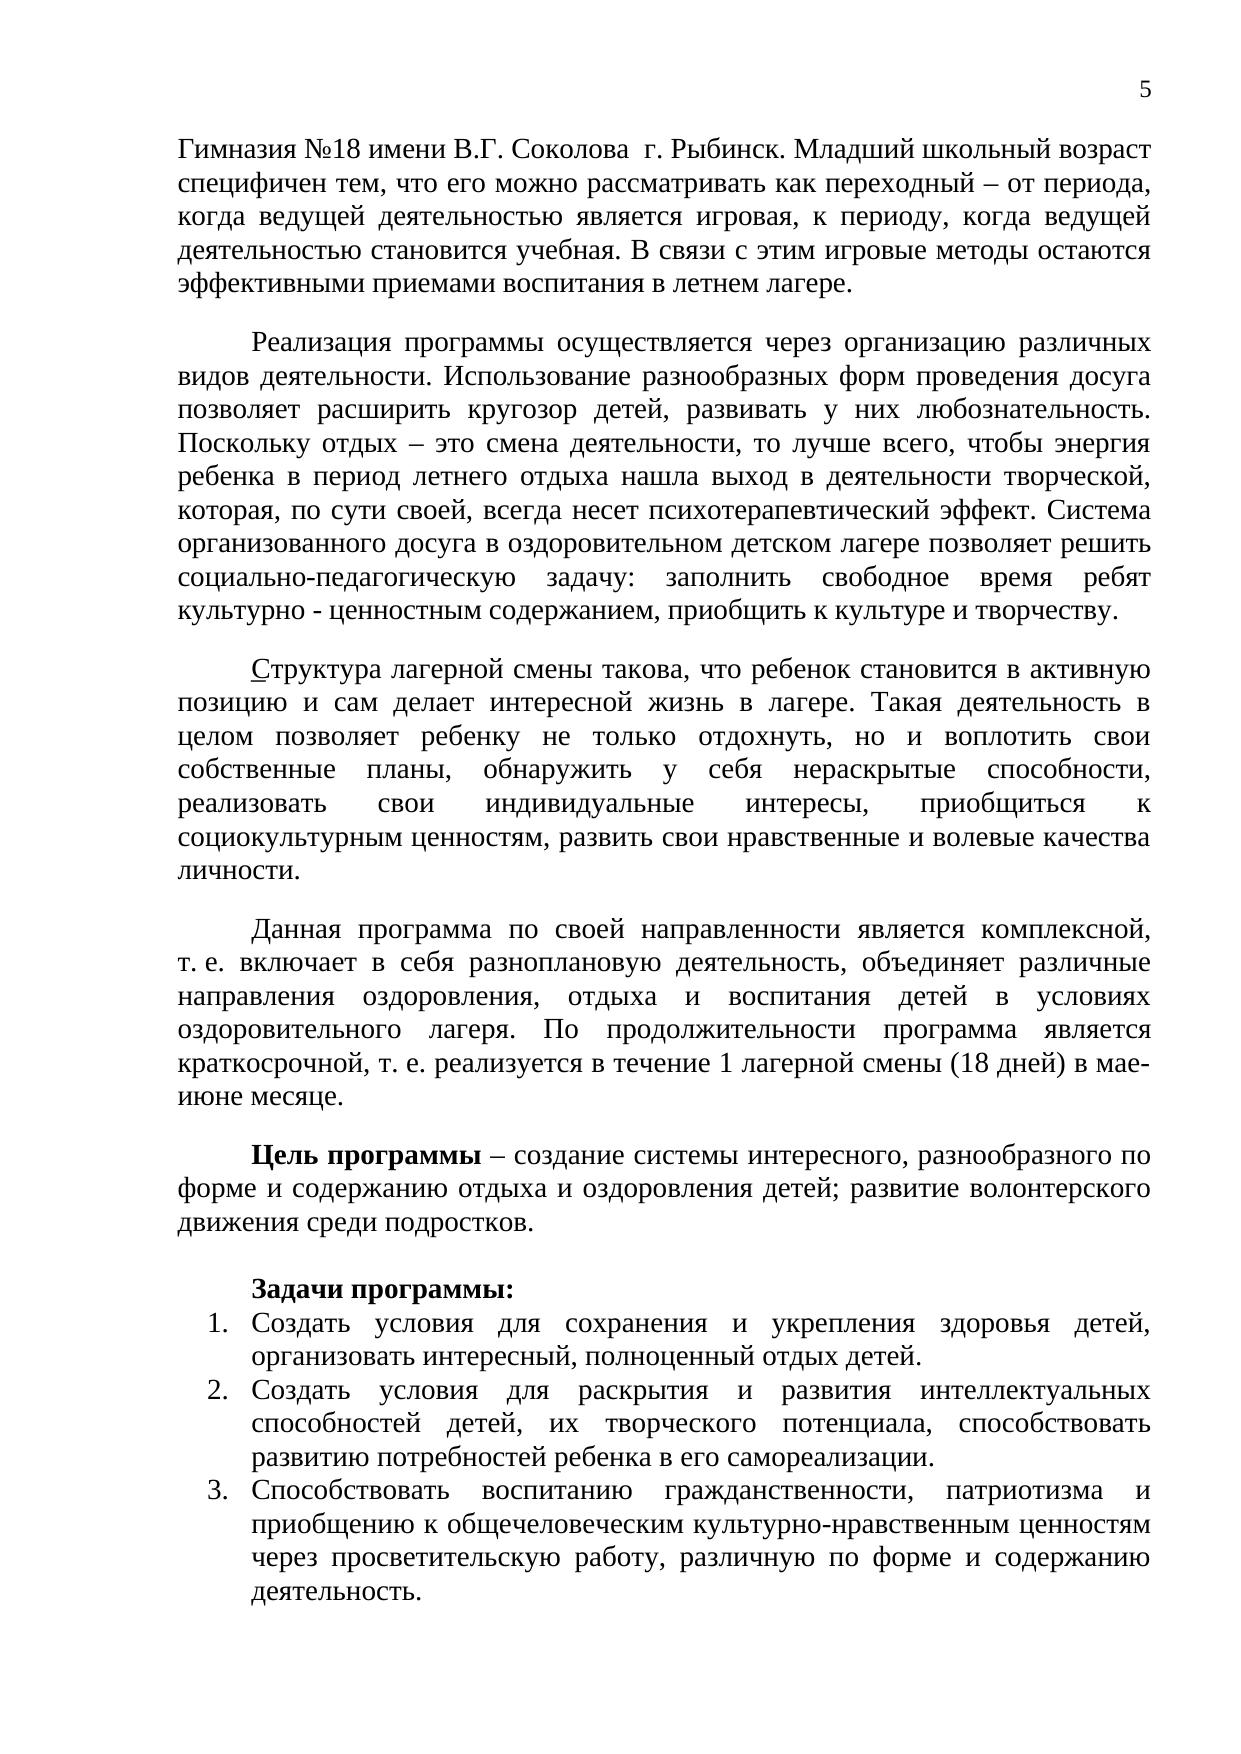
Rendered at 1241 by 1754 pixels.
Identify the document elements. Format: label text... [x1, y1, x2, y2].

text Реализация программы осуществляется через организацию различных видов деятельности. Использование разнообразных форм проведения досуга позволяет расширить кругозор детей, развивать у них любознательность. Поскольку отдых – это смена деятельности, то лучше всего, чтобы энергия ребенка в период летнего отдыха нашла выход в деятельности творческой, которая, по сути своей, всегда несет психотерапевтический эффект. Система организованного досуга в оздоровительном детском лагере позволяет решить социально-педагогическую задачу: заполнить свободное время ребят культурно - ценностным содержанием, приобщить к культуре и творчеству. [177, 324, 1152, 626]
list Создать условия для раскрытия и развития интеллектуальных способностей детей, их творческого потенциала, способствовать развитию потребностей ребенка в его самореализации. [207, 1372, 1152, 1472]
text Цель программы – создание системы интересного, разнообразного по форме и содержанию отдыха и оздоровления детей; развитие волонтерского движения среди подростков. [177, 1137, 1152, 1238]
list Создать условия для сохранения и укрепления здоровья детей, организовать интересный, полноценный отдых детей. [207, 1305, 1152, 1372]
text Задачи программы: [251, 1271, 1152, 1305]
text Данная программа по своей направленности является комплексной, т. е. включает в себя разноплановую деятельность, объединяет различные направления оздоровления, отдыха и воспитания детей в условиях оздоровительного лагеря. По продолжительности программа является краткосрочной, т. е. реализуется в течение 1 лагерной смены (18 дней) в мае-июне месяце. [177, 911, 1152, 1112]
list Способствовать воспитанию гражданственности, патриотизма и приобщению к общечеловеческим культурно-нравственным ценностям через просветительскую работу, различную по форме и содержанию деятельность. [207, 1472, 1152, 1607]
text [177, 131, 1152, 299]
text Структура лагерной смены такова, что ребенок становится в активную позицию и сам делает интересной жизнь в лагере. Такая деятельность в целом позволяет ребенку не только отдохнуть, но и воплотить свои собственные планы, обнаружить у себя нераскрытые способности, реализовать свои индивидуальные интересы, приобщиться к социокультурным ценностям, развить свои нравственные и волевые качества личности. [177, 651, 1152, 886]
